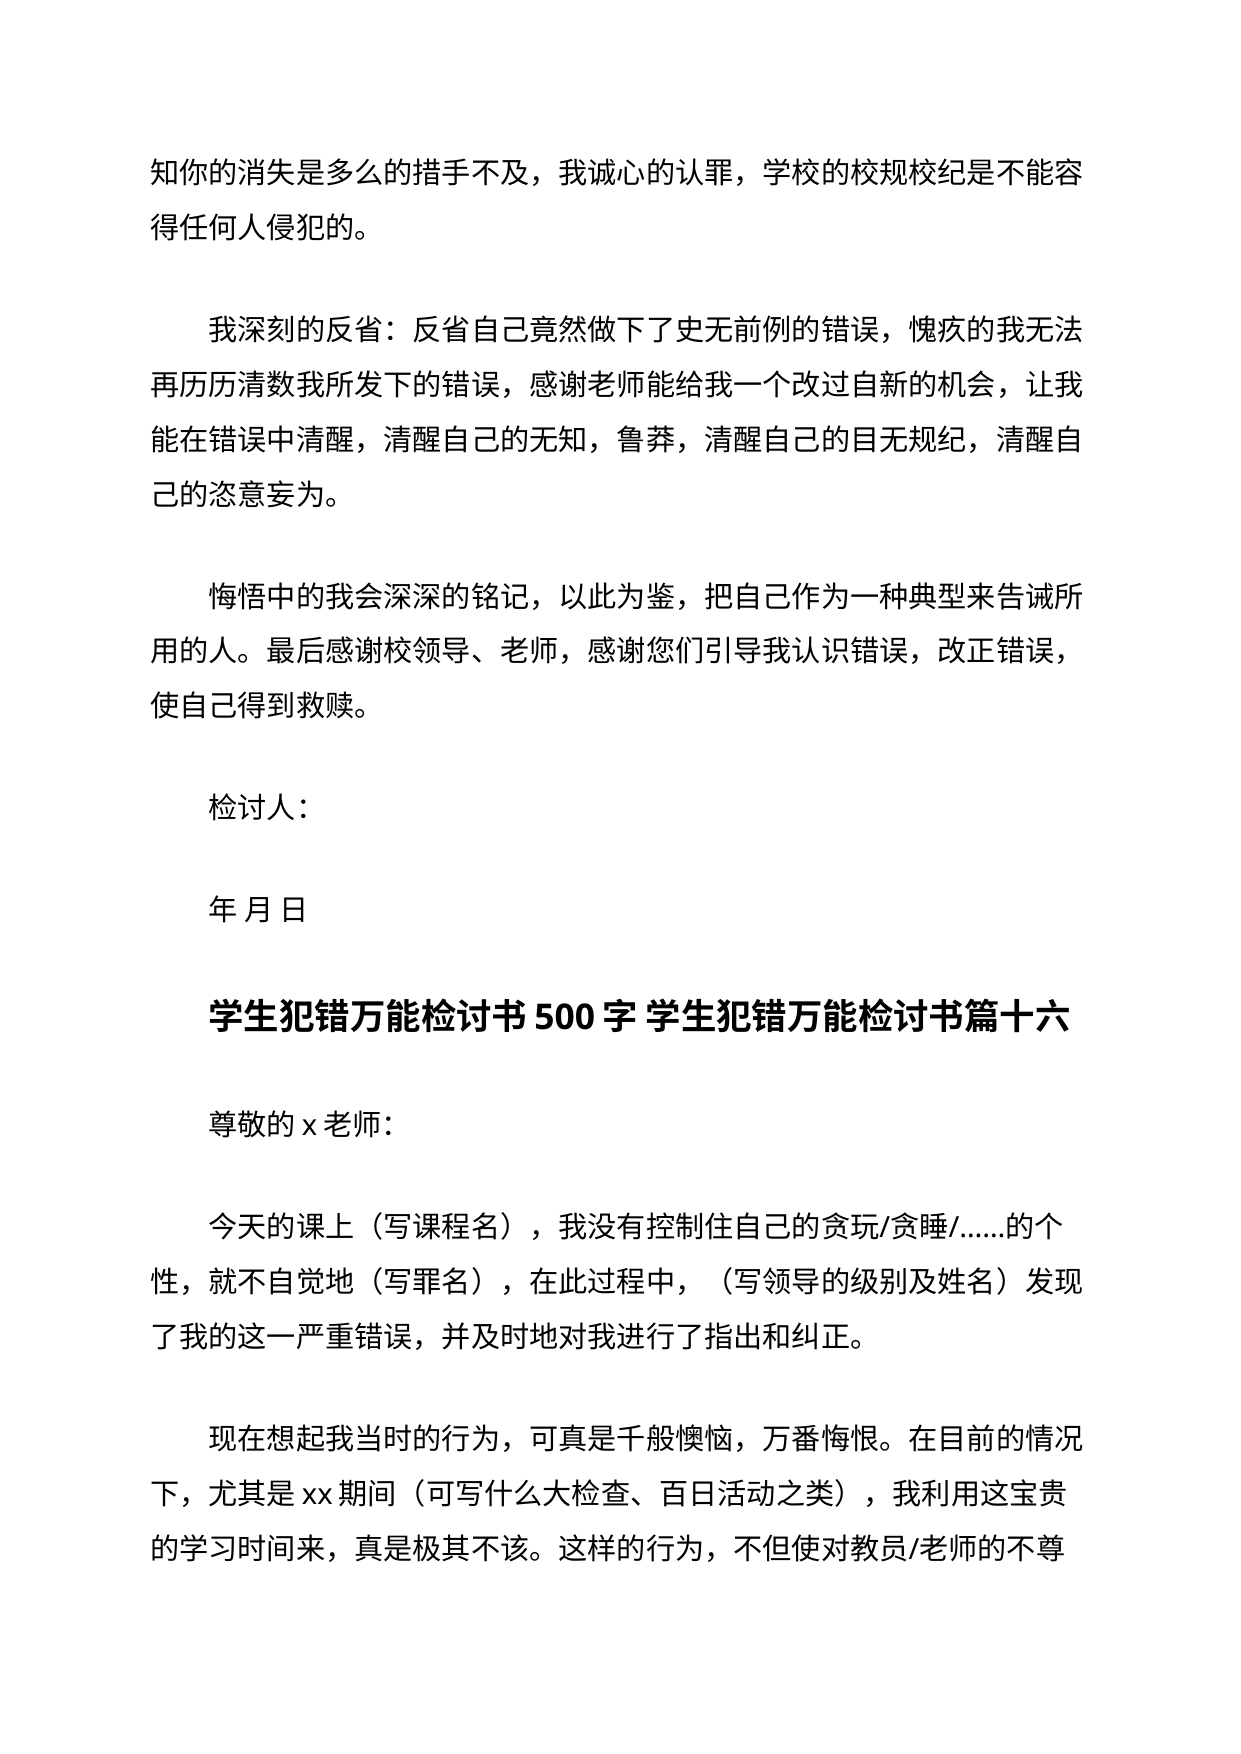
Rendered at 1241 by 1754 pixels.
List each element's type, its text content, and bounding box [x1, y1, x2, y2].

text 年 月 日 [150, 886, 1090, 929]
text 悔悟中的我会深深的铭记，以此为鉴，把自己作为一种典型来告诫所用的人。最后感谢校领导、老师，感谢您们引导我认识错误，改正错误，使自己得到救赎。 [150, 573, 1090, 725]
text 今天的课上（写课程名），我没有控制住自己的贪玩/贪睡/……的个性，就不自觉地（写罪名），在此过程中，（写领导的级别及姓名）发现了我的这一严重错误，并及时地对我进行了指出和纠正。 [150, 1204, 1090, 1356]
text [150, 150, 1090, 247]
text 我深刻的反省：反省自己竟然做下了史无前例的错误，愧疚的我无法再历历清数我所发下的错误，感谢老师能给我一个改过自新的机会，让我能在错误中清醒，清醒自己的无知，鲁莽，清醒自己的目无规纪，清醒自己的恣意妄为。 [150, 307, 1090, 514]
text 学生犯错万能检讨书500字 学生犯错万能检讨书篇十六 [150, 988, 1090, 1039]
text 检讨人： [150, 785, 1090, 827]
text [150, 1415, 1090, 1568]
text 尊敬的x老师： [150, 1102, 1090, 1144]
